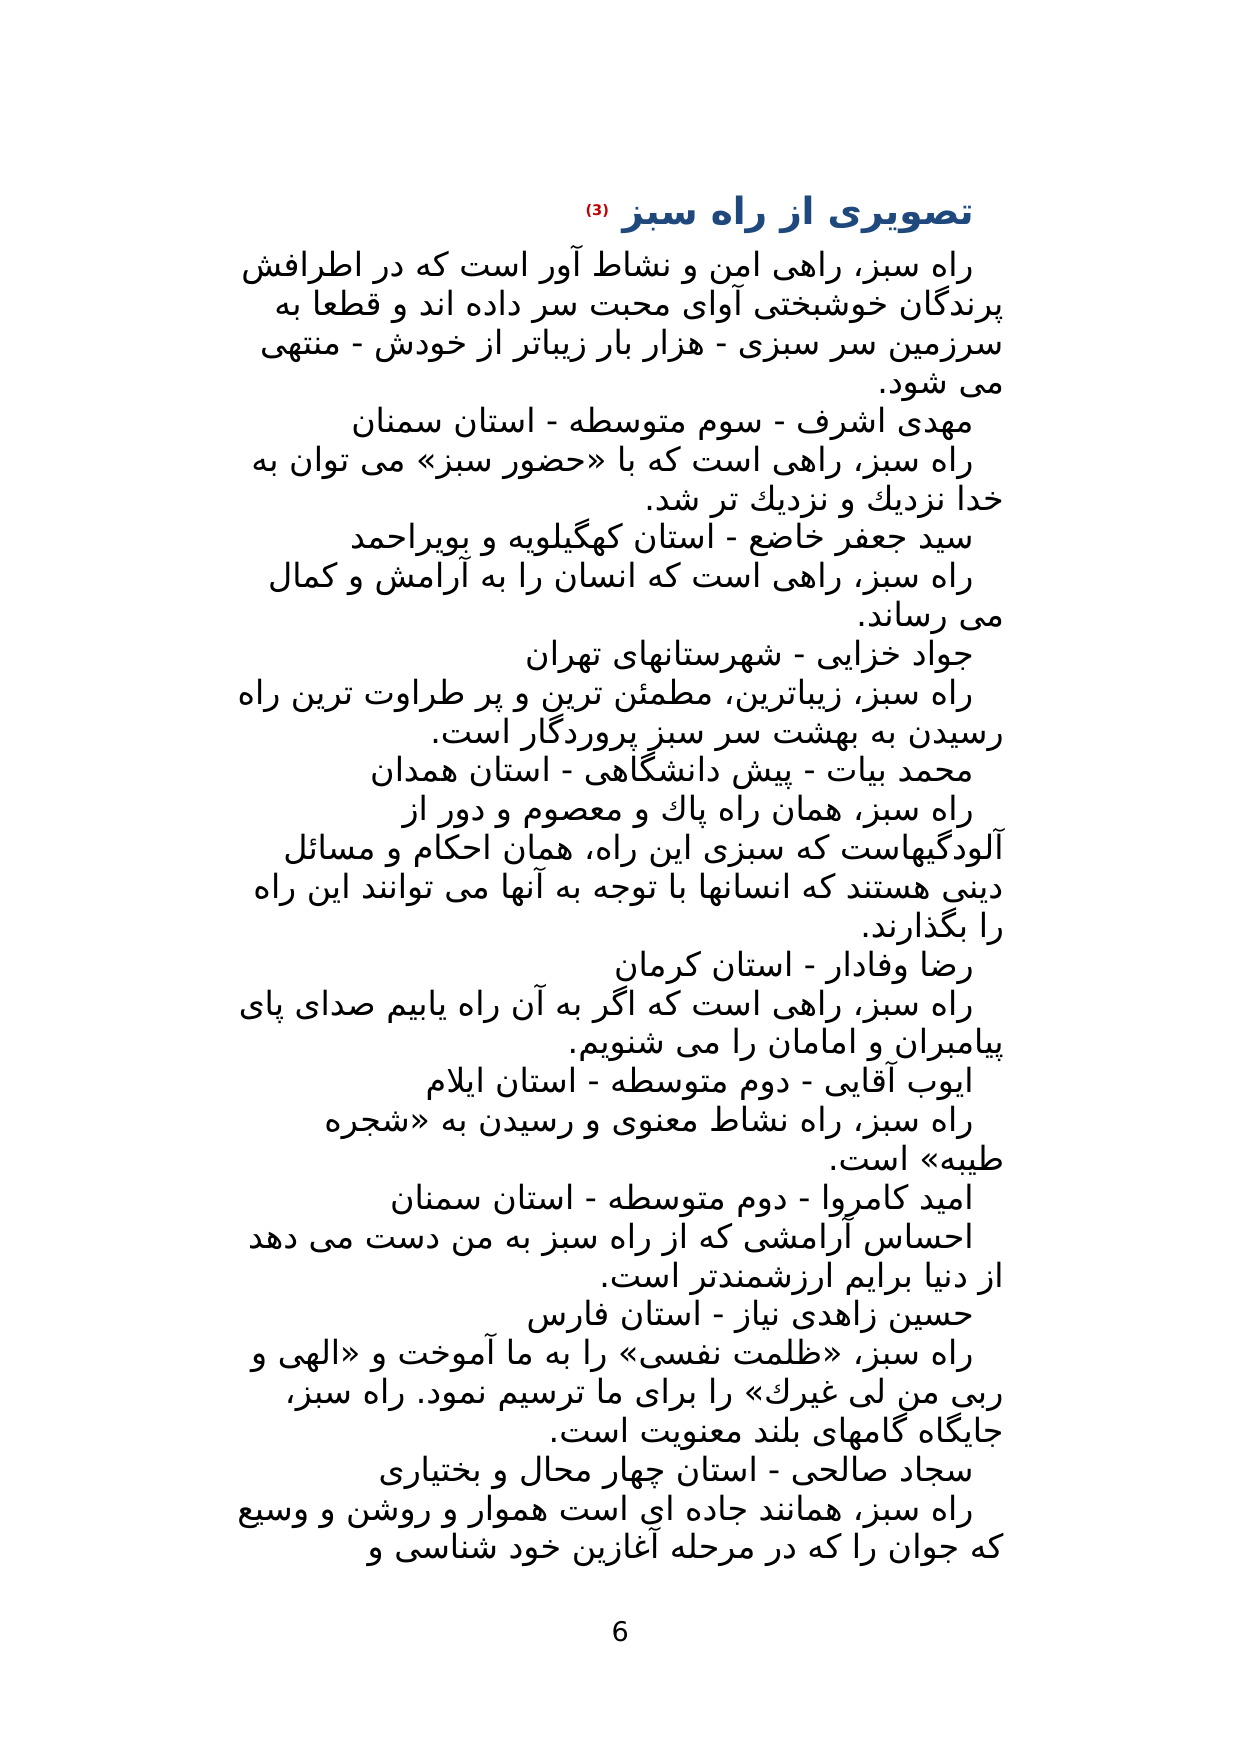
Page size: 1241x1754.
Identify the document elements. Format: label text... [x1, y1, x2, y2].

text رضا وفادار - استان كرمان [236, 945, 1004, 984]
text احساس آرامشى كه از راه سبز به من دست مى دهد از دنيا برايم ارزشمندتر است. [236, 1217, 1004, 1295]
text راه سبز، همان راه پاك و معصوم و دور از آلودگيهاست كه سبزى اين راه، همان احكام و مسائل دينى هستند كه انسانها با توجه به آنها مى توانند اين راه را بگذارند. [236, 790, 1004, 945]
text مهدى اشرف - سوم متوسطه - استان سمنان [236, 401, 1004, 440]
text محمد بيات - پيش دانشگاهى - استان همدان [236, 751, 1004, 790]
text راه سبز، راه نشاط معنوى و رسيدن به «شجره طيبه» است. [236, 1101, 1004, 1178]
text راه سبز، راهى است كه با «حضور سبز» مى توان به خدا نزديك و نزديك تر شد. [236, 440, 1004, 518]
text راه سبز، راهى امن و نشاط آور است كه در اطرافش پرندگان خوشبختى آواى محبت سر داده اند و قطعا به سرزمين سر سبزى - هزار بار زيباتر از خودش - منتهى مى شود. [236, 246, 1004, 401]
text راه سبز، زيباترين، مطمئن ترين و پر طراوت ترين راه رسيدن به بهشت سر سبز پروردگار است. [236, 673, 1004, 751]
text جواد خزايى - شهرستانهاى تهران [236, 634, 1004, 673]
text حسين زاهدى نياز - استان فارس [236, 1295, 1004, 1334]
text ايوب آقايى - دوم متوسطه - استان ايلام [236, 1062, 1004, 1101]
text راه سبز، «ظلمت نفسى» را به ما آموخت و «الهى و ربى من لى غيرك» را براى ما ترسيم نمود. راه سبز، جايگاه گامهاى بلند معنويت است. [236, 1334, 1004, 1450]
text راه سبز، راهى است كه اگر به آن راه يابيم صداى پاى پيامبران و امامان را مى شنويم. [236, 984, 1004, 1062]
text سيد جعفر خاضع - استان كهگيلويه و بويراحمد [236, 518, 1004, 557]
text راه سبز، راهى است كه انسان را به آرامش و كمال مى رساند. [236, 557, 1004, 634]
text سجاد صالحى - استان چهار محال و بختيارى [236, 1450, 1004, 1489]
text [236, 1489, 1004, 1567]
text اميد كامروا - دوم متوسطه - استان سمنان [236, 1178, 1004, 1217]
subtitle تصويرى از راه سبز (3) [236, 190, 1004, 233]
